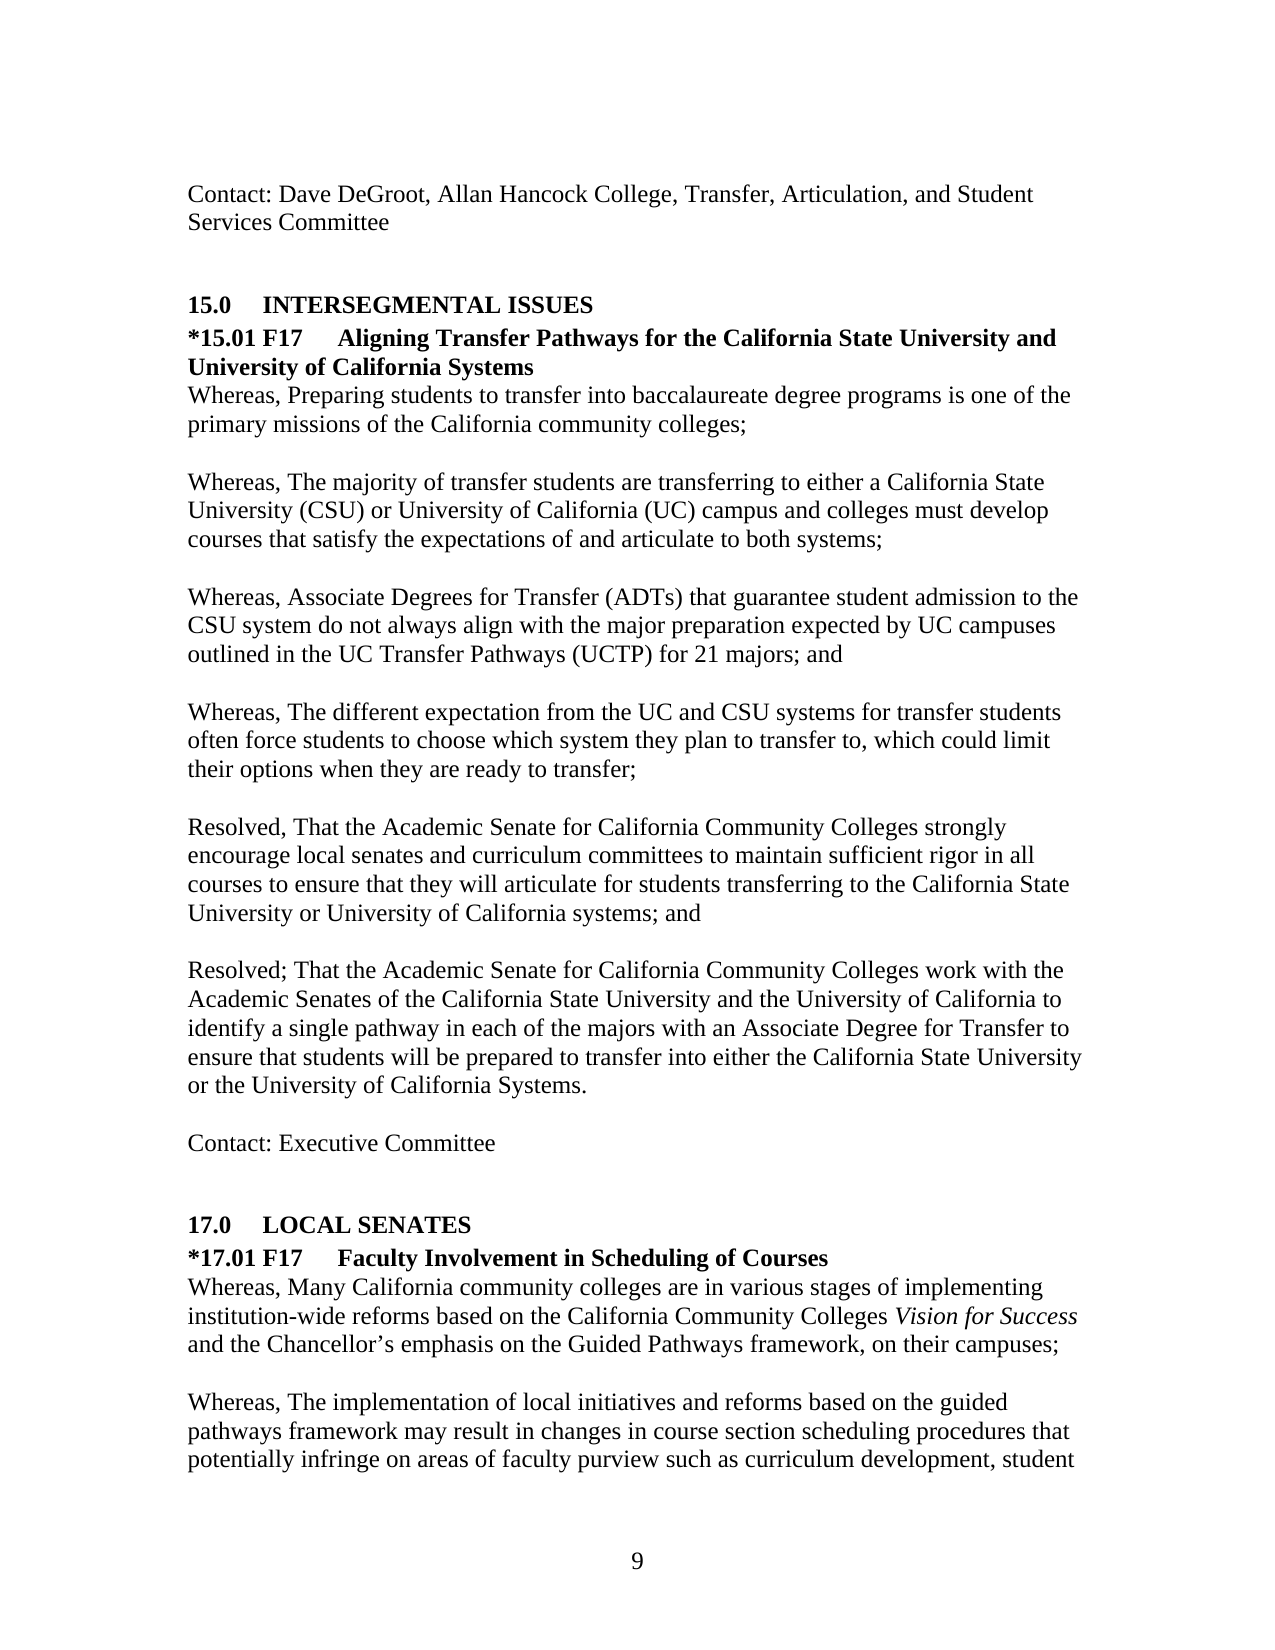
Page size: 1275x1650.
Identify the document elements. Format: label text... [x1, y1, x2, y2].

text Resolved; That the Academic Senate for California Community Colleges work with the Academic Senates of the California State University and the University of California to identify a single pathway in each of the majors with an Associate Degree for Transfer to ensure that students will be prepared to transfer into either the California State University or the University of California Systems. [187, 955, 1087, 1099]
text Whereas, The majority of transfer students are transferring to either a California State University (CSU) or University of California (UC) campus and colleges must develop courses that satisfy the expectations of and articulate to both systems; [187, 467, 1087, 553]
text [187, 1387, 1087, 1473]
title 15.0 INTERSEGMENTAL ISSUES [187, 290, 1087, 319]
title 17.0 LOCAL SENATES [187, 1210, 1087, 1239]
text Contact: Dave DeGroot, Allan Hancock College, Transfer, Articulation, and Student Services Committee [187, 179, 1087, 236]
text Contact: Executive Committee [187, 1128, 1087, 1157]
text Whereas, Many California community colleges are in various stages of implementing institution-wide reforms based on the California Community Colleges Vision for Success and the Chancellor’s emphasis on the Guided Pathways framework, on their campuses; [187, 1272, 1087, 1358]
text Whereas, The different expectation from the UC and CSU systems for transfer students often force students to choose which system they plan to transfer to, which could limit their options when they are ready to transfer; [187, 697, 1087, 783]
text Resolved, That the Academic Senate for California Community Colleges strongly encourage local senates and curriculum committees to maintain sufficient rigor in all courses to ensure that they will articulate for students transferring to the California State University or University of California systems; and [187, 812, 1087, 927]
text Whereas, Associate Degrees for Transfer (ADTs) that guarantee student admission to the CSU system do not always align with the major preparation expected by UC campuses outlined in the UC Transfer Pathways (UCTP) for 21 majors; and [187, 582, 1087, 668]
text Whereas, Preparing students to transfer into baccalaureate degree programs is one of the primary missions of the California community colleges; [187, 380, 1087, 438]
title *17.01 F17 Faculty Involvement in Scheduling of Courses [187, 1243, 1087, 1272]
title *15.01 F17 Aligning Transfer Pathways for the California State University and University of California Systems [187, 323, 1087, 380]
